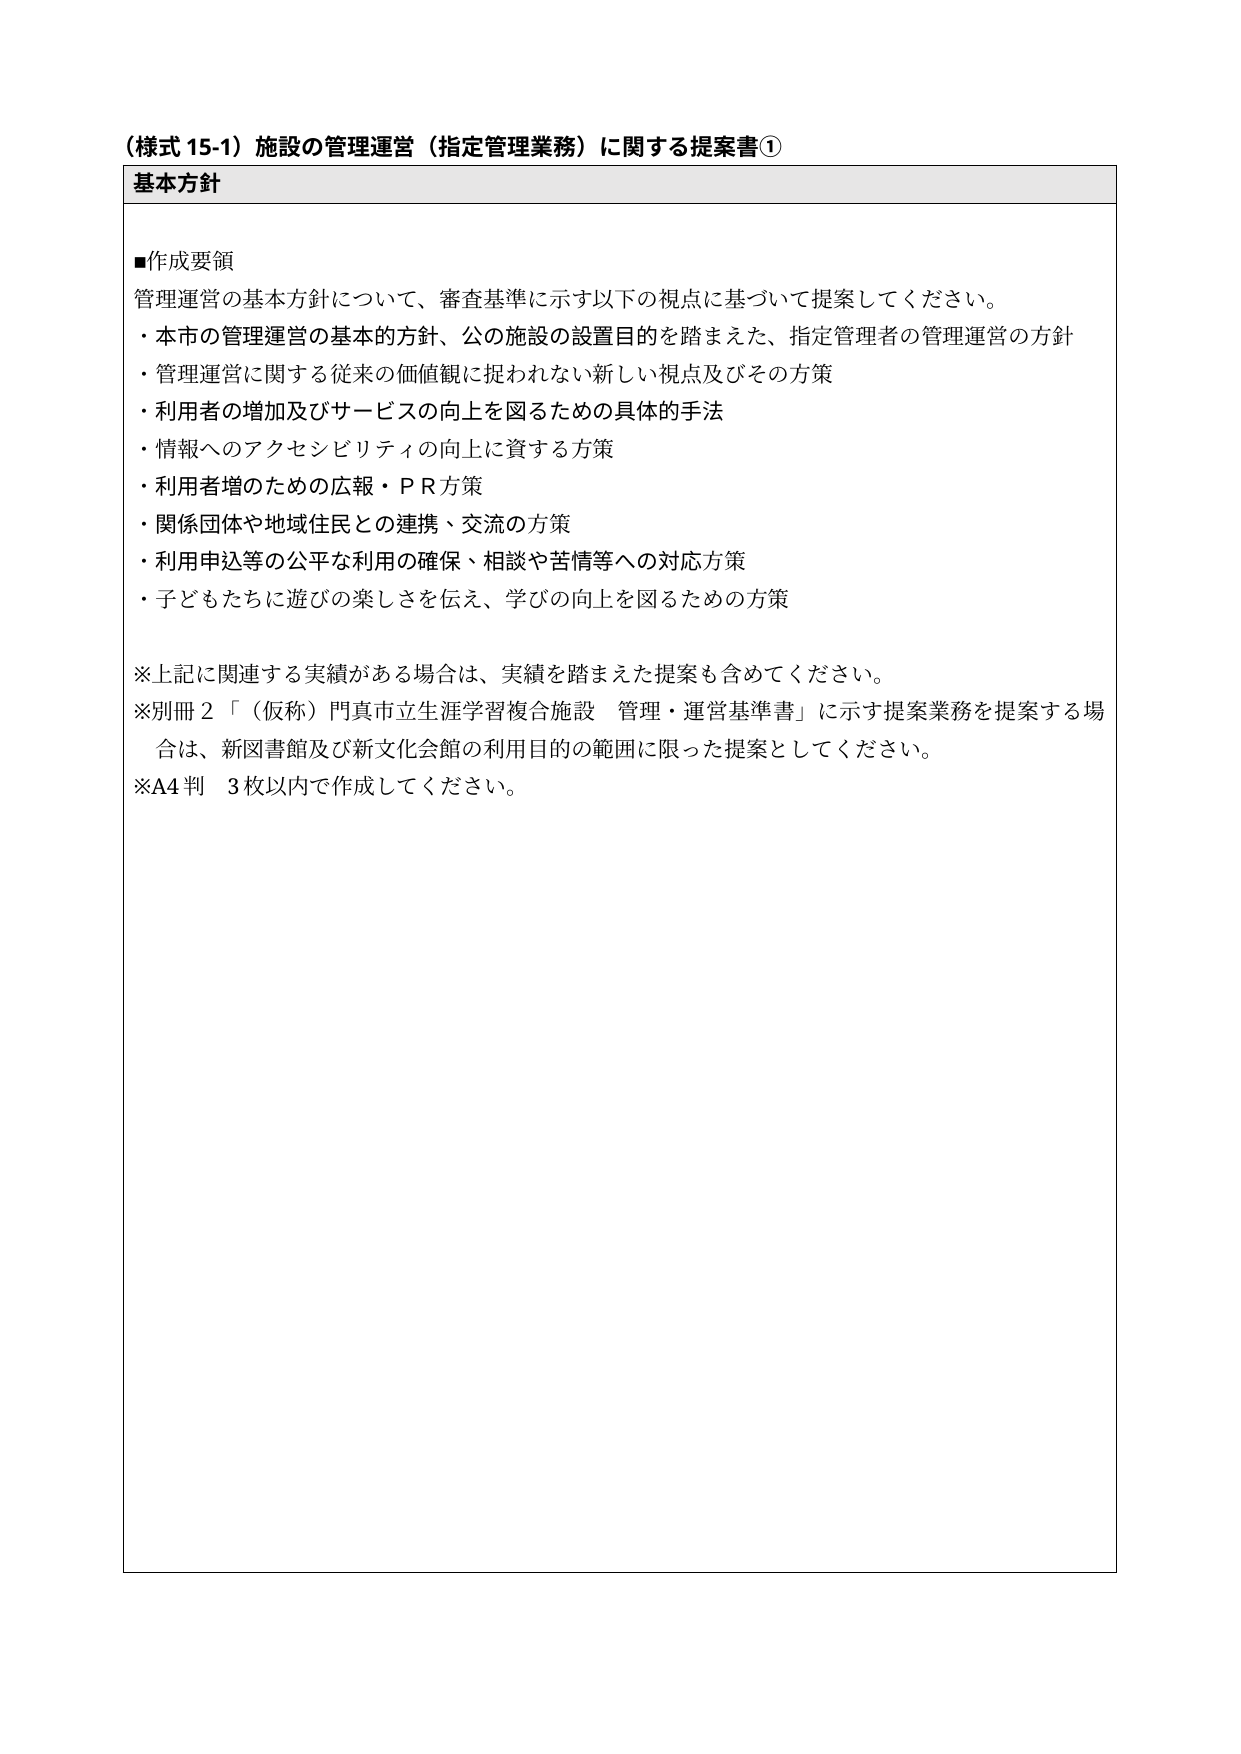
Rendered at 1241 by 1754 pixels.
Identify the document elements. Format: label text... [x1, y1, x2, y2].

text （様式15-1）施設の管理運営（指定管理業務）に関する提案書① [112, 127, 1128, 164]
table_header 基本方針 [124, 166, 1116, 203]
table_cell ■作成要領 管理運営の基本方針について、審査基準に示す以下の視点に基づいて提案してください。 ・本市の管理運営の基本的方針、公の施設の設置目的を踏まえた、指定管理者の管理運営の方針 ・管理運営に関する従来の価値観に捉われない新しい視点及びその方策 ・利用者の増加及びサービスの向上を図るための具体的手法 ・情報へのアクセシビリティの向上に資する方策 ・利用者増のための広報・ＰＲ方策 ・関係団体や地域住民との連携、交流の方策 ・利用申込等の公平な利用の確保、相談や苦情等への対応方策 ・子どもたちに遊びの楽しさを伝え、学びの向上を図るための方策 ※上記に関連する実績がある場合は、実績を踏まえた提案も含めてください。 ※別冊２「（仮称）門真市立生涯学習複合施設 管理・運営基準書」に示す提案業務を提案する場合は、新図書館及び新文化会館の利用目的の範囲に限った提案としてください。 ※A4判 3枚以内で作成してください。 [124, 204, 1116, 1572]
